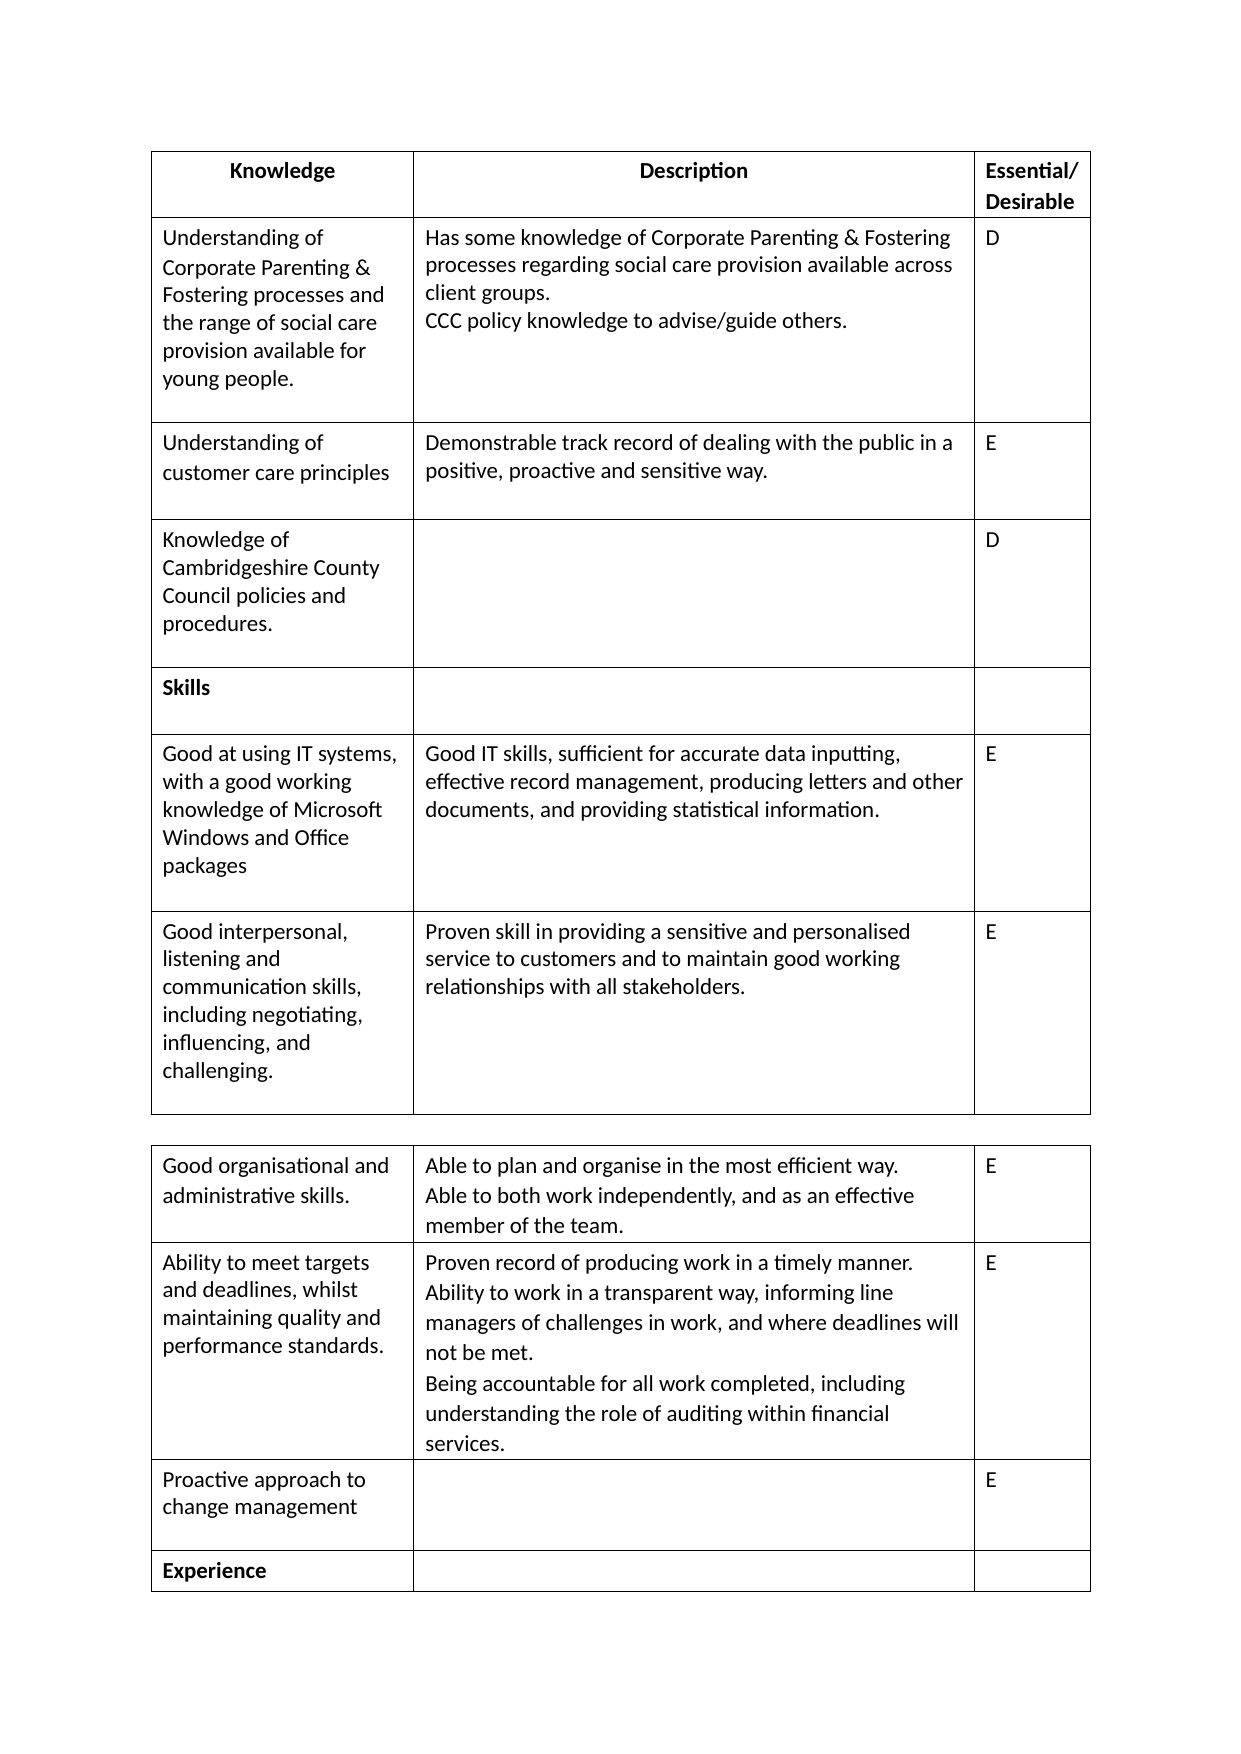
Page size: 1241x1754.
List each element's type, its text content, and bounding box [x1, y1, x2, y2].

table_cell Knowledge of Cambridgeshire County Council policies and procedures. [152, 520, 413, 667]
table_header E [975, 1146, 1090, 1242]
table_cell Good interpersonal, listening and communication skills, including negotiating, influencing, and challenging. [152, 912, 413, 1114]
table_cell Proven record of producing work in a timely manner. Ability to work in a transparent way, informing line managers of challenges in work, and where deadlines will not be met. Being accountable for all work completed, including understanding the role of auditing within financial services. [414, 1243, 974, 1459]
table_cell Skills [152, 668, 413, 733]
table_cell [414, 1551, 974, 1591]
table_cell D [975, 218, 1090, 422]
table_cell Proven skill in providing a sensitive and personalised service to customers and to maintain good working relationships with all stakeholders. [414, 912, 974, 1114]
table_cell Demonstrable track record of dealing with the public in a positive, proactive and sensitive way. [414, 423, 974, 519]
table_header Description [414, 152, 974, 217]
table_cell Understanding of customer care principles [152, 423, 413, 519]
table_cell Good at using IT systems, with a good working knowledge of Microsoft Windows and Office packages [152, 735, 413, 911]
table_header Essential/ Desirable [975, 152, 1090, 217]
table_cell E [975, 423, 1090, 519]
table_cell Proactive approach to change management [152, 1460, 413, 1550]
table_cell E [975, 912, 1090, 1114]
table_header Able to plan and organise in the most efficient way. Able to both work independently, and as an effective member of the team. [414, 1146, 974, 1242]
table_cell E [975, 1243, 1090, 1459]
table_cell [975, 668, 1090, 733]
table_cell Experience [152, 1551, 413, 1591]
table_cell Good IT skills, sufficient for accurate data inputting, effective record management, producing letters and other documents, and providing statistical information. [414, 735, 974, 911]
table_cell [414, 668, 974, 733]
table_cell E [975, 1460, 1090, 1550]
table_cell E [975, 735, 1090, 911]
table_cell [975, 1551, 1090, 1591]
table_cell Has some knowledge of Corporate Parenting & Fostering processes regarding social care provision available across client groups. CCC policy knowledge to advise/guide others. [414, 218, 974, 422]
table_header Knowledge [152, 152, 413, 217]
table_cell [414, 1460, 974, 1550]
table_header Good organisational and administrative skills. [152, 1146, 413, 1242]
table_cell Understanding of Corporate Parenting & Fostering processes and the range of social care provision available for young people. [152, 218, 413, 422]
table_cell [414, 520, 974, 667]
table_cell D [975, 520, 1090, 667]
table_cell Ability to meet targets and deadlines, whilst maintaining quality and performance standards. [152, 1243, 413, 1459]
